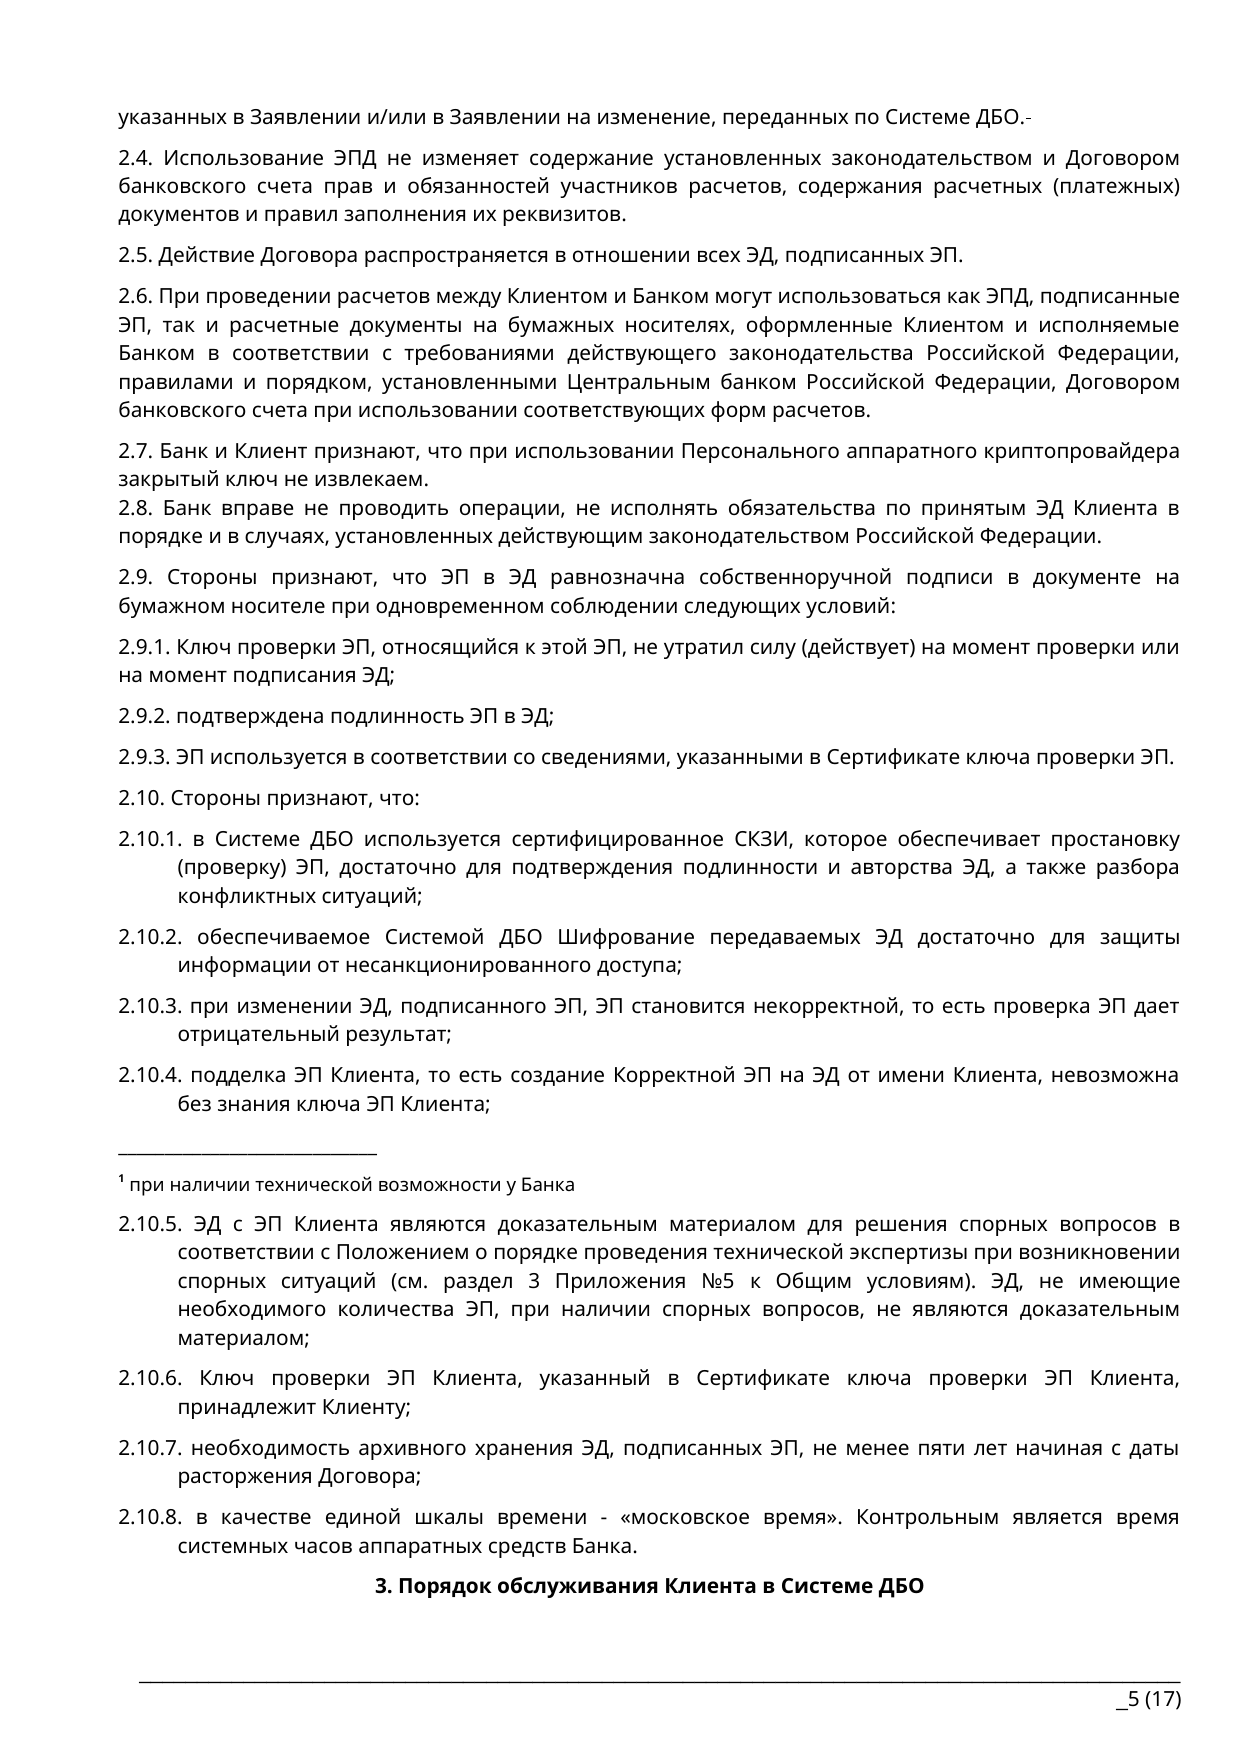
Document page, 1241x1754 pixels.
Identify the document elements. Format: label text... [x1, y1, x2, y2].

text 2.4. Использование ЭПД не изменяет содержание установленных законодательством и Договором банковского счета прав и обязанностей участников расчетов, содержания расчетных (платежных) документов и правил заполнения их реквизитов. [118, 143, 1181, 228]
text 3. Порядок обслуживания Клиента в Системе ДБО [118, 1572, 1181, 1600]
text 2.10.1. в Системе ДБО используется сертифицированное СКЗИ, которое обеспечивает простановку (проверку) ЭП, достаточно для подтверждения подлинности и авторства ЭД, а также разбора конфликтных ситуаций; [118, 824, 1181, 909]
text 2.5. Действие Договора распространяется в отношении всех ЭД, подписанных ЭП. [118, 241, 1181, 269]
text 2.7. Банк и Клиент признают, что при использовании Персонального аппаратного криптопровайдера закрытый ключ не извлекаем. [118, 436, 1181, 493]
text 2.10.2. обеспечиваемое Системой ДБО Шифрование передаваемых ЭД достаточно для защиты информации от несанкционированного доступа; [118, 922, 1181, 979]
text 2.10. Стороны признают, что: [118, 783, 1181, 811]
text 2.9.3. ЭП используется в соответствии со сведениями, указанными в Сертификате ключа проверки ЭП. [118, 742, 1181, 771]
text 2.6. При проведении расчетов между Клиентом и Банком могут использоваться как ЭПД, подписанные ЭП, так и расчетные документы на бумажных носителях, оформленные Клиентом и исполняемые Банком в соответствии с требованиями действующего законодательства Российской Федерации, правилами и порядком, установленными Центральным банком Российской Федерации, Договором банковского счета при использовании соответствующих форм расчетов. [118, 281, 1181, 424]
text 2.10.8. в качестве единой шкалы времени - «московское время». Контрольным является время системных часов аппаратных средств Банка. [118, 1502, 1181, 1559]
text 2.10.5. ЭД с ЭП Клиента являются доказательным материалом для решения спорных вопросов в соответствии с Положением о порядке проведения технической экспертизы при возникновении спорных ситуаций (см. раздел 3 Приложения №5 к Общим условиям). ЭД, не имеющие необходимого количества ЭП, при наличии спорных вопросов, не являются доказательным материалом; [118, 1209, 1181, 1351]
text 2.10.6. Ключ проверки ЭП Клиента, указанный в Сертификате ключа проверки ЭП Клиента, принадлежит Клиенту; [118, 1363, 1181, 1420]
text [118, 102, 1181, 130]
text 2.8. Банк вправе не проводить операции, не исполнять обязательства по принятым ЭД Клиента в порядке и в случаях, установленных действующим законодательством Российской Федерации. [118, 493, 1181, 550]
text ____________________________ [118, 1130, 1181, 1158]
text 2.9. Стороны признают, что ЭП в ЭД равнозначна собственноручной подписи в документе на бумажном носителе при одновременном соблюдении следующих условий: [118, 562, 1181, 619]
text 1 при наличии технической возможности у Банка [118, 1171, 1181, 1196]
text 2.9.1. Ключ проверки ЭП, относящийся к этой ЭП, не утратил силу (действует) на момент проверки или на момент подписания ЭД; [118, 632, 1181, 689]
text 2.10.7. необходимость архивного хранения ЭД, подписанных ЭП, не менее пяти лет начиная с даты расторжения Договора; [118, 1433, 1181, 1490]
text 2.9.2. подтверждена подлинность ЭП в ЭД; [118, 701, 1181, 729]
text 2.10.3. при изменении ЭД, подписанного ЭП, ЭП становится некорректной, то есть проверка ЭП дает отрицательный результат; [118, 991, 1181, 1048]
text 2.10.4. подделка ЭП Клиента, то есть создание Корректной ЭП на ЭД от имени Клиента, невозможна без знания ключа ЭП Клиента; [118, 1061, 1181, 1117]
